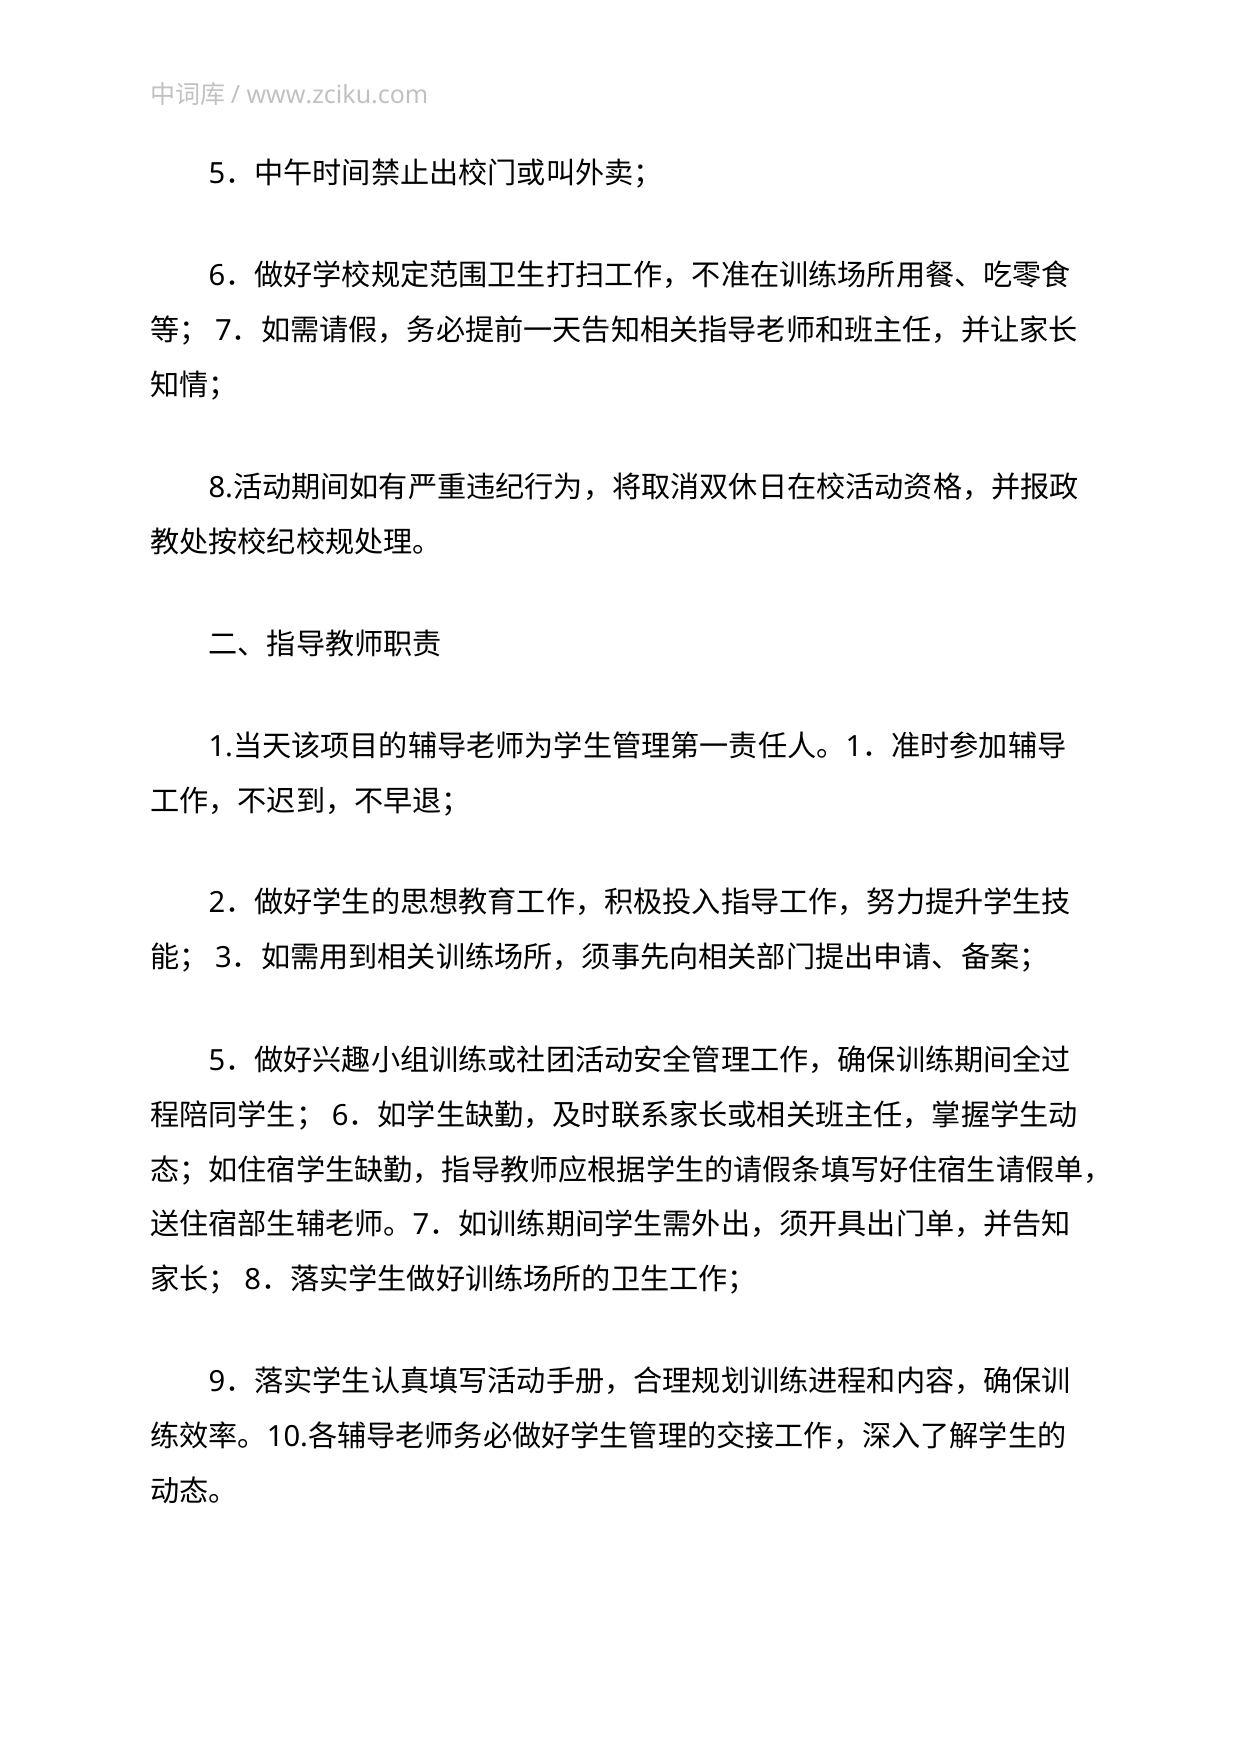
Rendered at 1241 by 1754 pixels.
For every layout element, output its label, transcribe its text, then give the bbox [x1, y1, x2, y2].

text 6．做好学校规定范围卫生打扫工作，不准在训练场所用餐、吃零食等； 7．如需请假，务必提前一天告知相关指导老师和班主任，并让家长知情； [150, 252, 1090, 404]
text 5．做好兴趣小组训练或社团活动安全管理工作，确保训练期间全过程陪同学生； 6．如学生缺勤，及时联系家长或相关班主任，掌握学生动态；如住宿学生缺勤，指导教师应根据学生的请假条填写好住宿生请假单，送住宿部生辅老师。7．如训练期间学生需外出，须开具出门单，并告知家长； 8．落实学生做好训练场所的卫生工作； [150, 1036, 1090, 1298]
text 9．落实学生认真填写活动手册，合理规划训练进程和内容，确保训练效率。10.各辅导老师务必做好学生管理的交接工作，深入了解学生的动态。 [150, 1358, 1090, 1510]
text 5．中午时间禁止出校门或叫外卖； [150, 150, 1090, 192]
text 1.当天该项目的辅导老师为学生管理第一责任人。1．准时参加辅导工作，不迟到，不早退； [150, 722, 1090, 819]
text 8.活动期间如有严重违纪行为，将取消双休日在校活动资格，并报政教处按校纪校规处理。 [150, 464, 1090, 561]
text 二、指导教师职责 [150, 621, 1090, 663]
text 2．做好学生的思想教育工作，积极投入指导工作，努力提升学生技能； 3．如需用到相关训练场所，须事先向相关部门提出申请、备案； [150, 879, 1090, 976]
